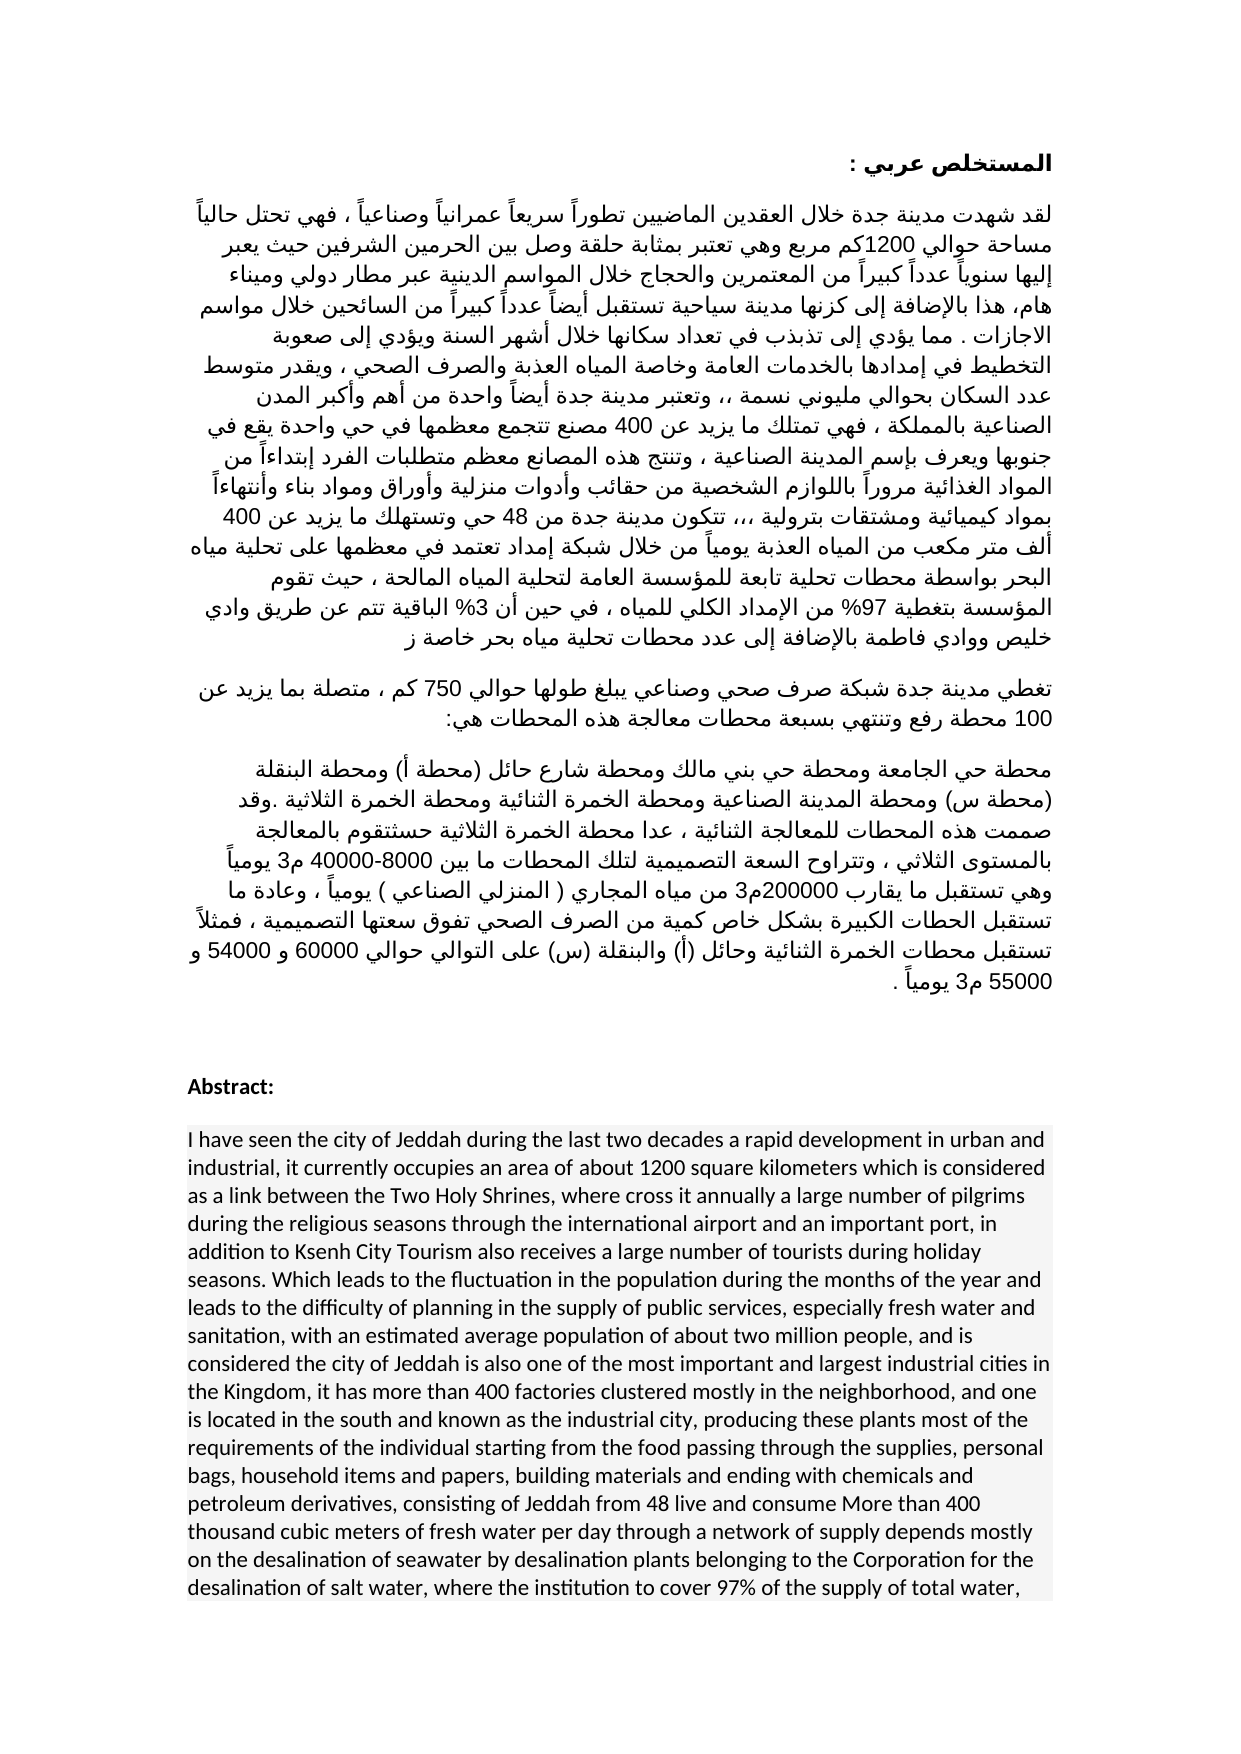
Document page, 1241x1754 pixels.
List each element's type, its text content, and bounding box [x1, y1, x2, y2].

text لقد شهدت مدينة جدة خلال العقدين الماضيين تطوراً سريعاً عمرانياً وصناعياً ، فهي تحتل حالياً مساحة حوالي 1200كم مربع وهي تعتبر بمثابة حلقة وصل بين الحرمين الشرفين حيث يعبر إليها سنوياً عدداً كبيراً من المعتمرين والحجاج خلال المواسم الدينية عبر مطار دولي وميناء هام، هذا بالإضافة إلى كزنها مدينة سياحية تستقبل أيضاً عدداً كبيراً من السائحين خلال مواسم الاجازات . مما يؤدي إلى تذبذب في تعداد سكانها خلال أشهر السنة ويؤدي إلى صعوبة التخطيط في إمدادها بالخدمات العامة وخاصة المياه العذبة والصرف الصحي ، ويقدر متوسط عدد السكان بحوالي مليوني نسمة ،، وتعتبر مدينة جدة أيضاً واحدة من أهم وأكبر المدن الصناعية بالمملكة ، فهي تمتلك ما يزيد عن 400 مصنع تتجمع معظمها في حي واحدة يقع في جنوبها ويعرف بإسم المدينة الصناعية ، وتنتج هذه المصانع معظم متطلبات الفرد إبتداءاً من المواد الغذائية مروراً باللوازم الشخصية من حقائب وأدوات منزلية وأوراق ومواد بناء وأنتهاءاً بمواد كيميائية ومشتقات بترولية ،،، تتكون مدينة جدة من 48 حي وتستهلك ما يزيد عن 400 ألف متر مكعب من المياه العذبة يومياً من خلال شبكة إمداد تعتمد في معظمها على تحلية مياه البحر بواسطة محطات تحلية تابعة للمؤسسة العامة لتحلية المياه المالحة ، حيث تقوم المؤسسة بتغطية 97% من الإمداد الكلي للمياه ، في حين أن 3% الباقية تتم عن طريق وادي خليص ووادي فاطمة بالإضافة إلى عدد محطات تحلية مياه بحر خاصة ز [187, 201, 1053, 650]
text محطة حي الجامعة ومحطة حي بني مالك ومحطة شارع حائل (محطة أ) ومحطة البنقلة (محطة س) ومحطة المدينة الصناعية ومحطة الخمرة الثنائية ومحطة الخمرة الثلاثية .وقد صممت هذه المحطات للمعالجة الثنائية ، عدا محطة الخمرة الثلاثية حسثتقوم بالمعالجة بالمستوى الثلاثي ، وتتراوح السعة التصميمية لتلك المحطات ما بين 8000-40000 م3 يومياً وهي تستقبل ما يقارب 200000م3 من مياه المجاري ( المنزلي الصناعي ) يومياً ، وعادة ما تستقبل الحطات الكبيرة بشكل خاص كمية من الصرف الصحي تفوق سعتها التصميمية ، فمثلاً تستقبل محطات الخمرة الثنائية وحائل (أ) والبنقلة (س) على التوالي حوالي 60000 و 54000 و 55000 م3 يومياً . [187, 756, 1053, 994]
text تغطي مدينة جدة شبكة صرف صحي وصناعي يبلغ طولها حوالي 750 كم ، متصلة بما يزيد عن 100 محطة رفع وتنتهي بسبعة محطات معالجة هذه المحطات هي: [187, 675, 1053, 732]
text المستخلص عربي : [187, 150, 1053, 176]
text Abstract: [187, 1072, 1053, 1100]
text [187, 1125, 1053, 1601]
